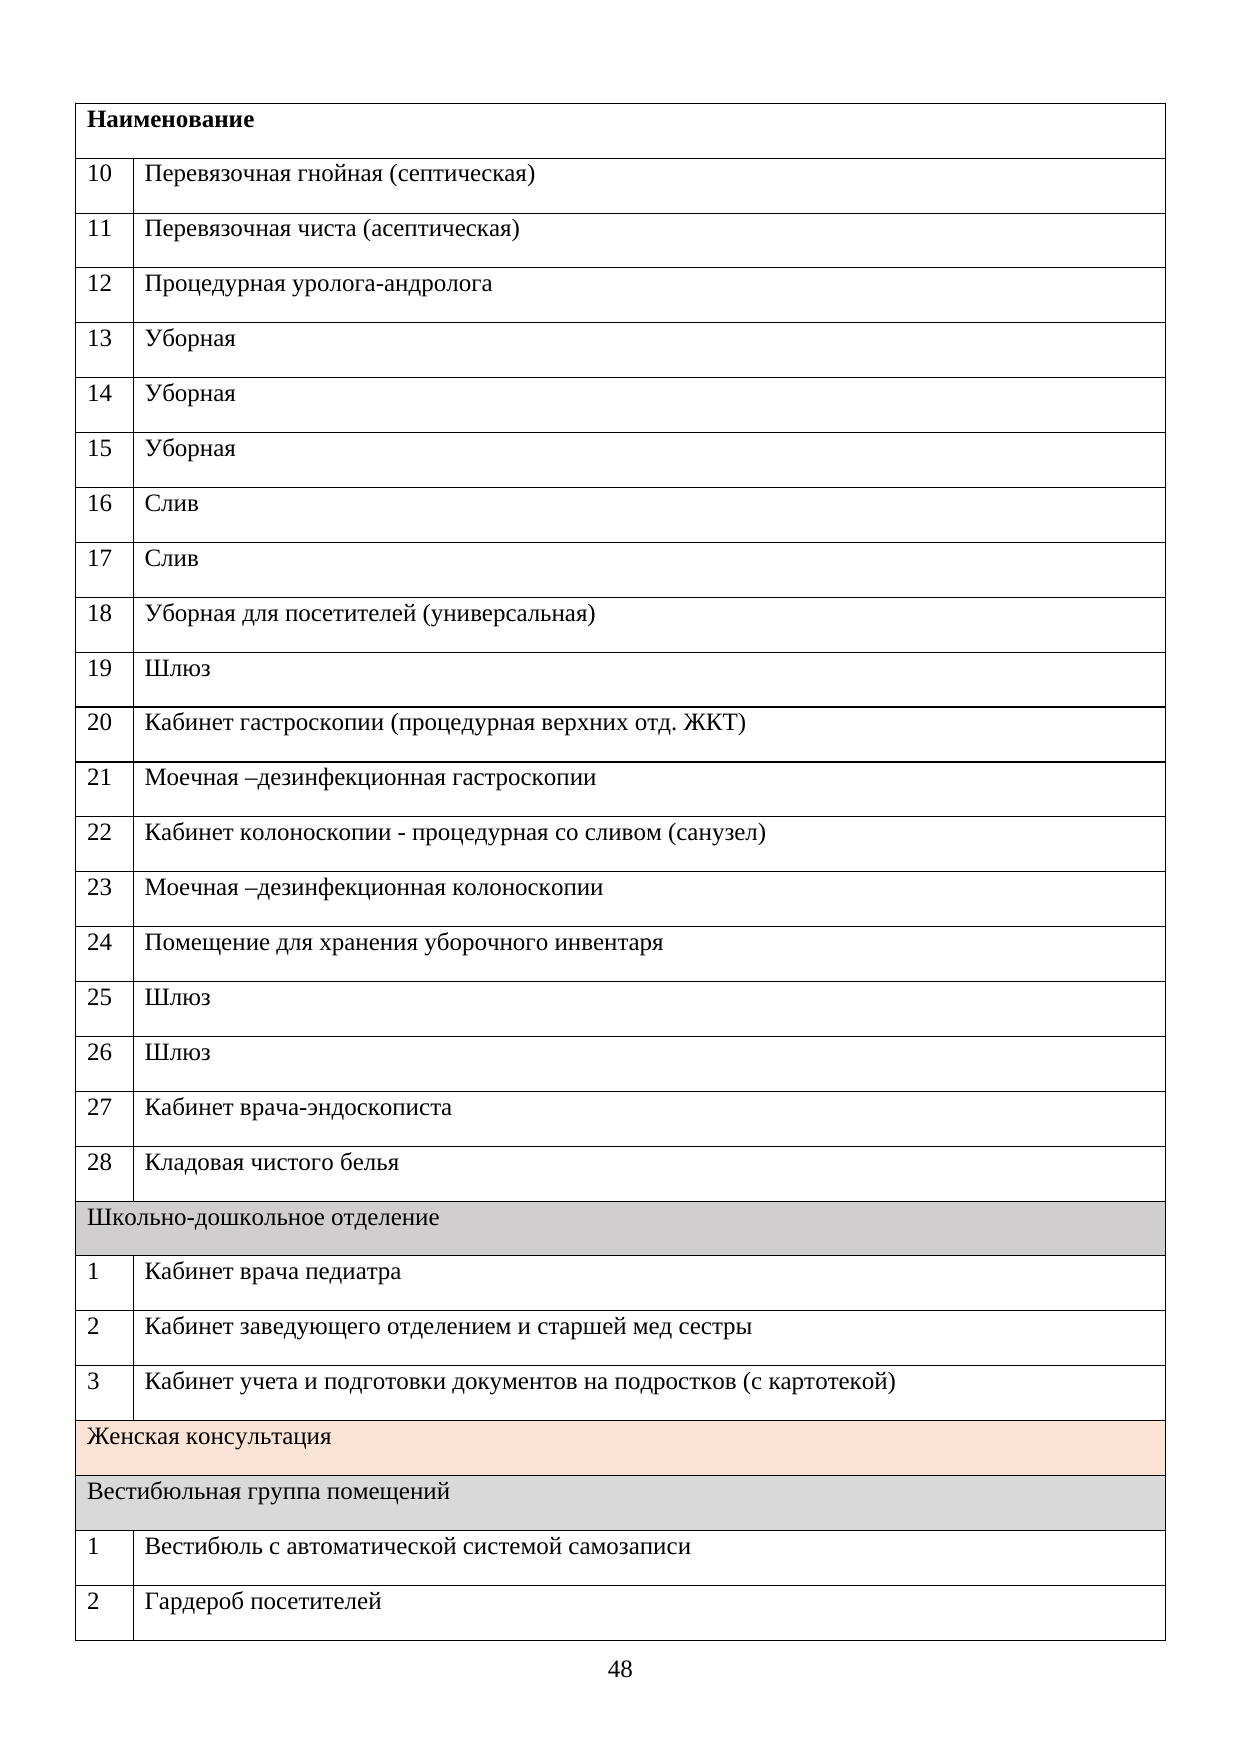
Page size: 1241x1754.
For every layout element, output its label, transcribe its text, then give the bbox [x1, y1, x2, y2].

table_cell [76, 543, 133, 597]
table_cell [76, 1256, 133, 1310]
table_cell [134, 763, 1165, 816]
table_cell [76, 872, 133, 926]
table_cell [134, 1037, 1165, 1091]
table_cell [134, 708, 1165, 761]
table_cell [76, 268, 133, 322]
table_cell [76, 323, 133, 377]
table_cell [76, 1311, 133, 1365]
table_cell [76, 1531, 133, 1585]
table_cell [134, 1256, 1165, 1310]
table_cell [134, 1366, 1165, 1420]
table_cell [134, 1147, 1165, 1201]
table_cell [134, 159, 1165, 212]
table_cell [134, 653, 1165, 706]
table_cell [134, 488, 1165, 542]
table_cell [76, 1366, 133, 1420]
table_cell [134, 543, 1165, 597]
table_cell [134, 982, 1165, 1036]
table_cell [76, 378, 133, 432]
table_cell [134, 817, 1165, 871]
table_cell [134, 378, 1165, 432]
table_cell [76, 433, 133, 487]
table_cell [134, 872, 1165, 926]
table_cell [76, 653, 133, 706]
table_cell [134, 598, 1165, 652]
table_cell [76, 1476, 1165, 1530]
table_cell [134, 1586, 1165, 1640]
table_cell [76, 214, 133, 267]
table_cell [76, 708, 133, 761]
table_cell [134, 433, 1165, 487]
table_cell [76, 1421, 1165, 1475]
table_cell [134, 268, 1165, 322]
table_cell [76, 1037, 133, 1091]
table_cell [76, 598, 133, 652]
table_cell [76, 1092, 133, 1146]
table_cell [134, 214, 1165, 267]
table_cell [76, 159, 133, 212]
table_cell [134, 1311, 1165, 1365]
table_header Наименование [76, 104, 1165, 157]
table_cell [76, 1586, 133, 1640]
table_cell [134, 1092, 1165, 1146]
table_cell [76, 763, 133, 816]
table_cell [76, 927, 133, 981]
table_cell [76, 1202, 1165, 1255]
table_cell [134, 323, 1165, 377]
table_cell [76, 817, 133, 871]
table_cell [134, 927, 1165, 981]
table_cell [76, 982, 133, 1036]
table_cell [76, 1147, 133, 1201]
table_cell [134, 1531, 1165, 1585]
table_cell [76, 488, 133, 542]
